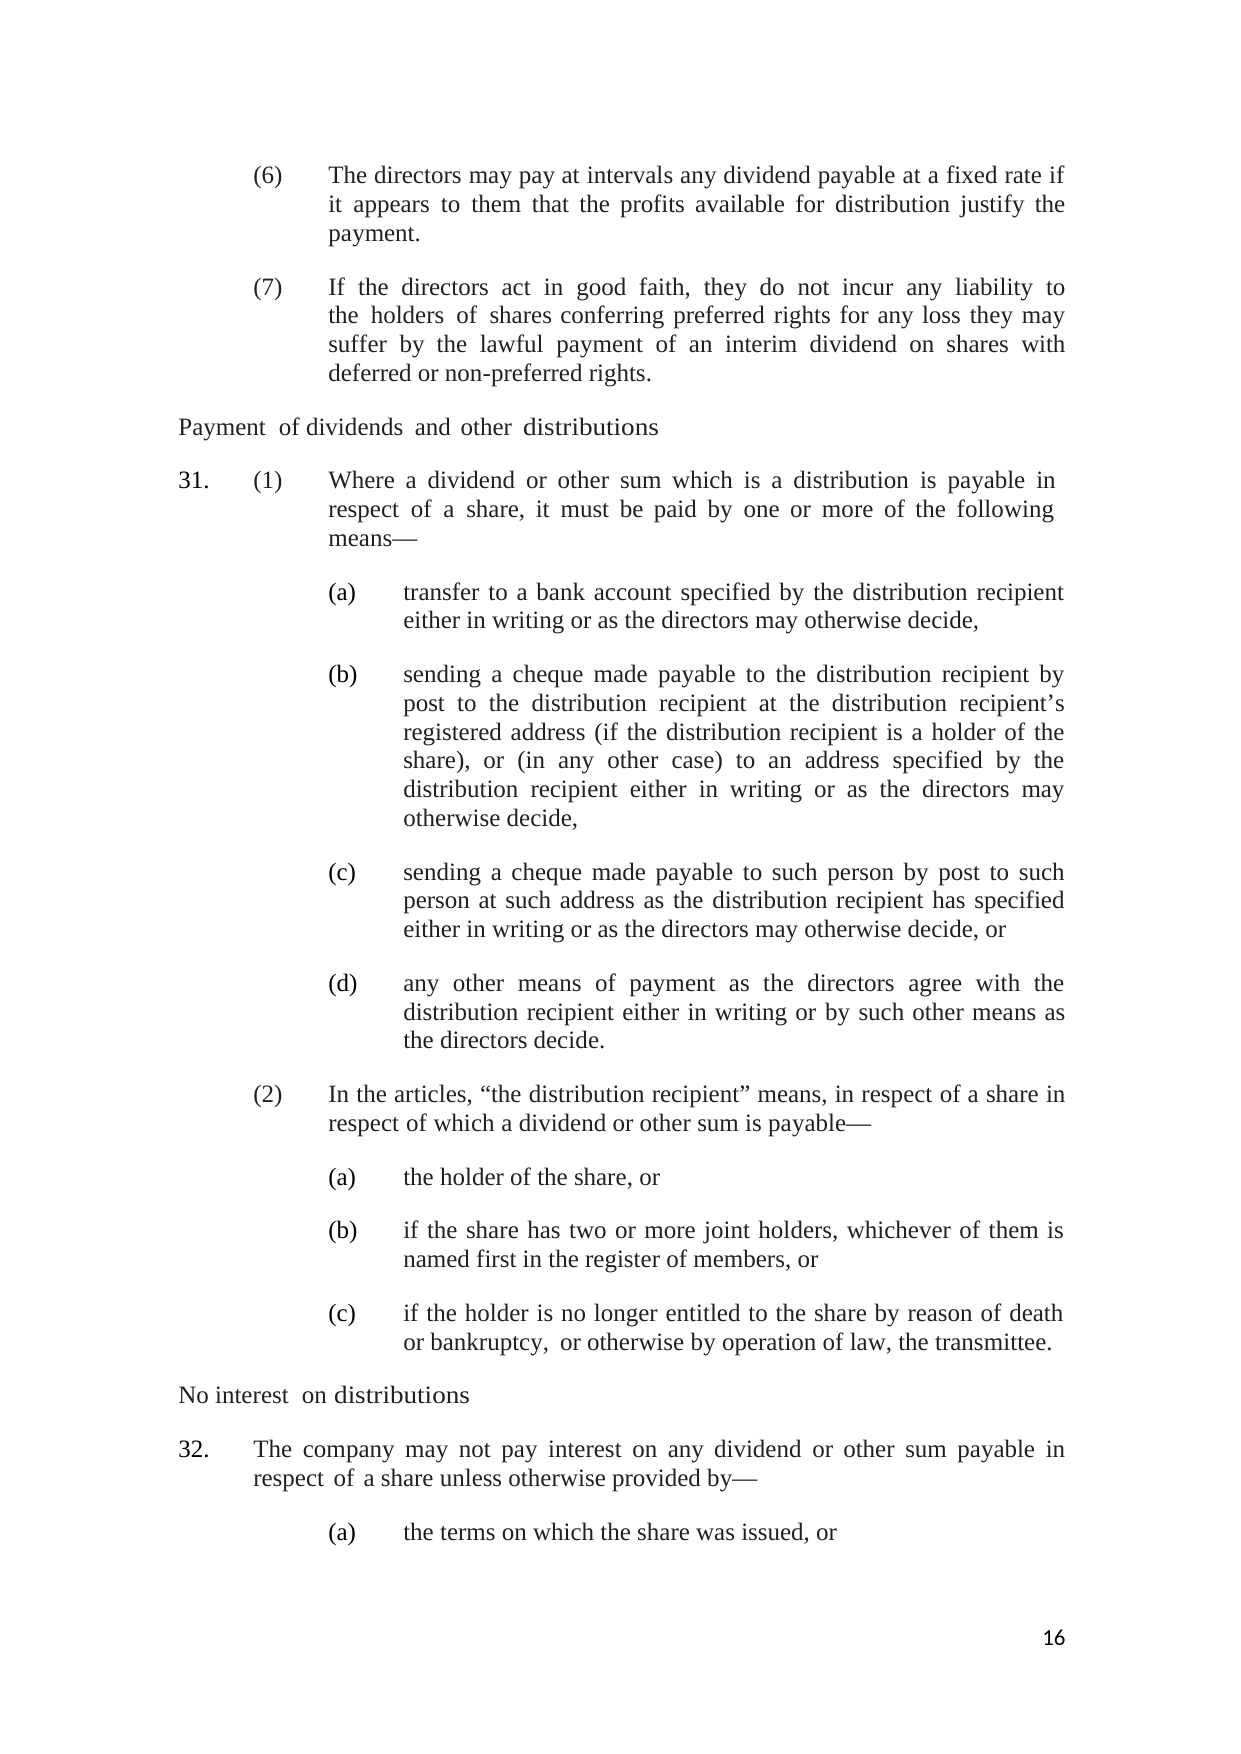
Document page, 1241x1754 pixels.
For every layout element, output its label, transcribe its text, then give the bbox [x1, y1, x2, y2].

subtitle any other means of payment as the directors agree with the distribution recipient either in writing or by such other means as the directors decide. [328, 968, 1065, 1054]
subtitle (7) If the directors act in good faith, they do not incur any liability to the holders of shares conferring preferred rights for any loss they may suffer by the lawful payment of an interim dividend on shares with deferred or non-preferred rights. [253, 272, 1065, 387]
subtitle if the holder is no longer entitled to the share by reason of death or bankruptcy, or otherwise by operation of law, the transmittee. [328, 1298, 1065, 1355]
subtitle (6) The directors may pay at intervals any dividend payable at a fixed rate if it appears to them that the profits available for distribution justify the payment. [253, 160, 1065, 247]
subtitle the holder of the share, or [328, 1162, 1065, 1190]
text No interest on distributions [178, 1380, 1067, 1409]
subtitle sending a cheque made payable to such person by post to such person at such address as the distribution recipient has specified either in writing or as the directors may otherwise decide, or [328, 857, 1065, 943]
subtitle transfer to a bank account specified by the distribution recipient either in writing or as the directors may otherwise decide, [328, 577, 1065, 634]
subtitle if the share has two or more joint holders, whichever of them is named first in the register of members, or [328, 1215, 1065, 1273]
subtitle sending a cheque made payable to the distribution recipient by post to the distribution recipient at the distribution recipient’s registered address (if the distribution recipient is a holder of the share), or (in any other case) to an address specified by the distribution recipient either in writing or as the directors may otherwise decide, [328, 659, 1065, 832]
subtitle The company may not pay interest on any dividend or other sum payable in respect of a share unless otherwise provided by— [178, 1434, 1065, 1492]
subtitle (1) Where a dividend or other sum which is a distribution is payable in respect of a share, it must be paid by one or more of the following means— [178, 465, 1065, 552]
subtitle (2) In the articles, “the distribution recipient” means, in respect of a share in respect of which a dividend or other sum is payable— [253, 1079, 1065, 1137]
text Payment of dividends and other distributions [178, 412, 1067, 440]
subtitle the terms on which the share was issued, or [328, 1517, 1065, 1545]
